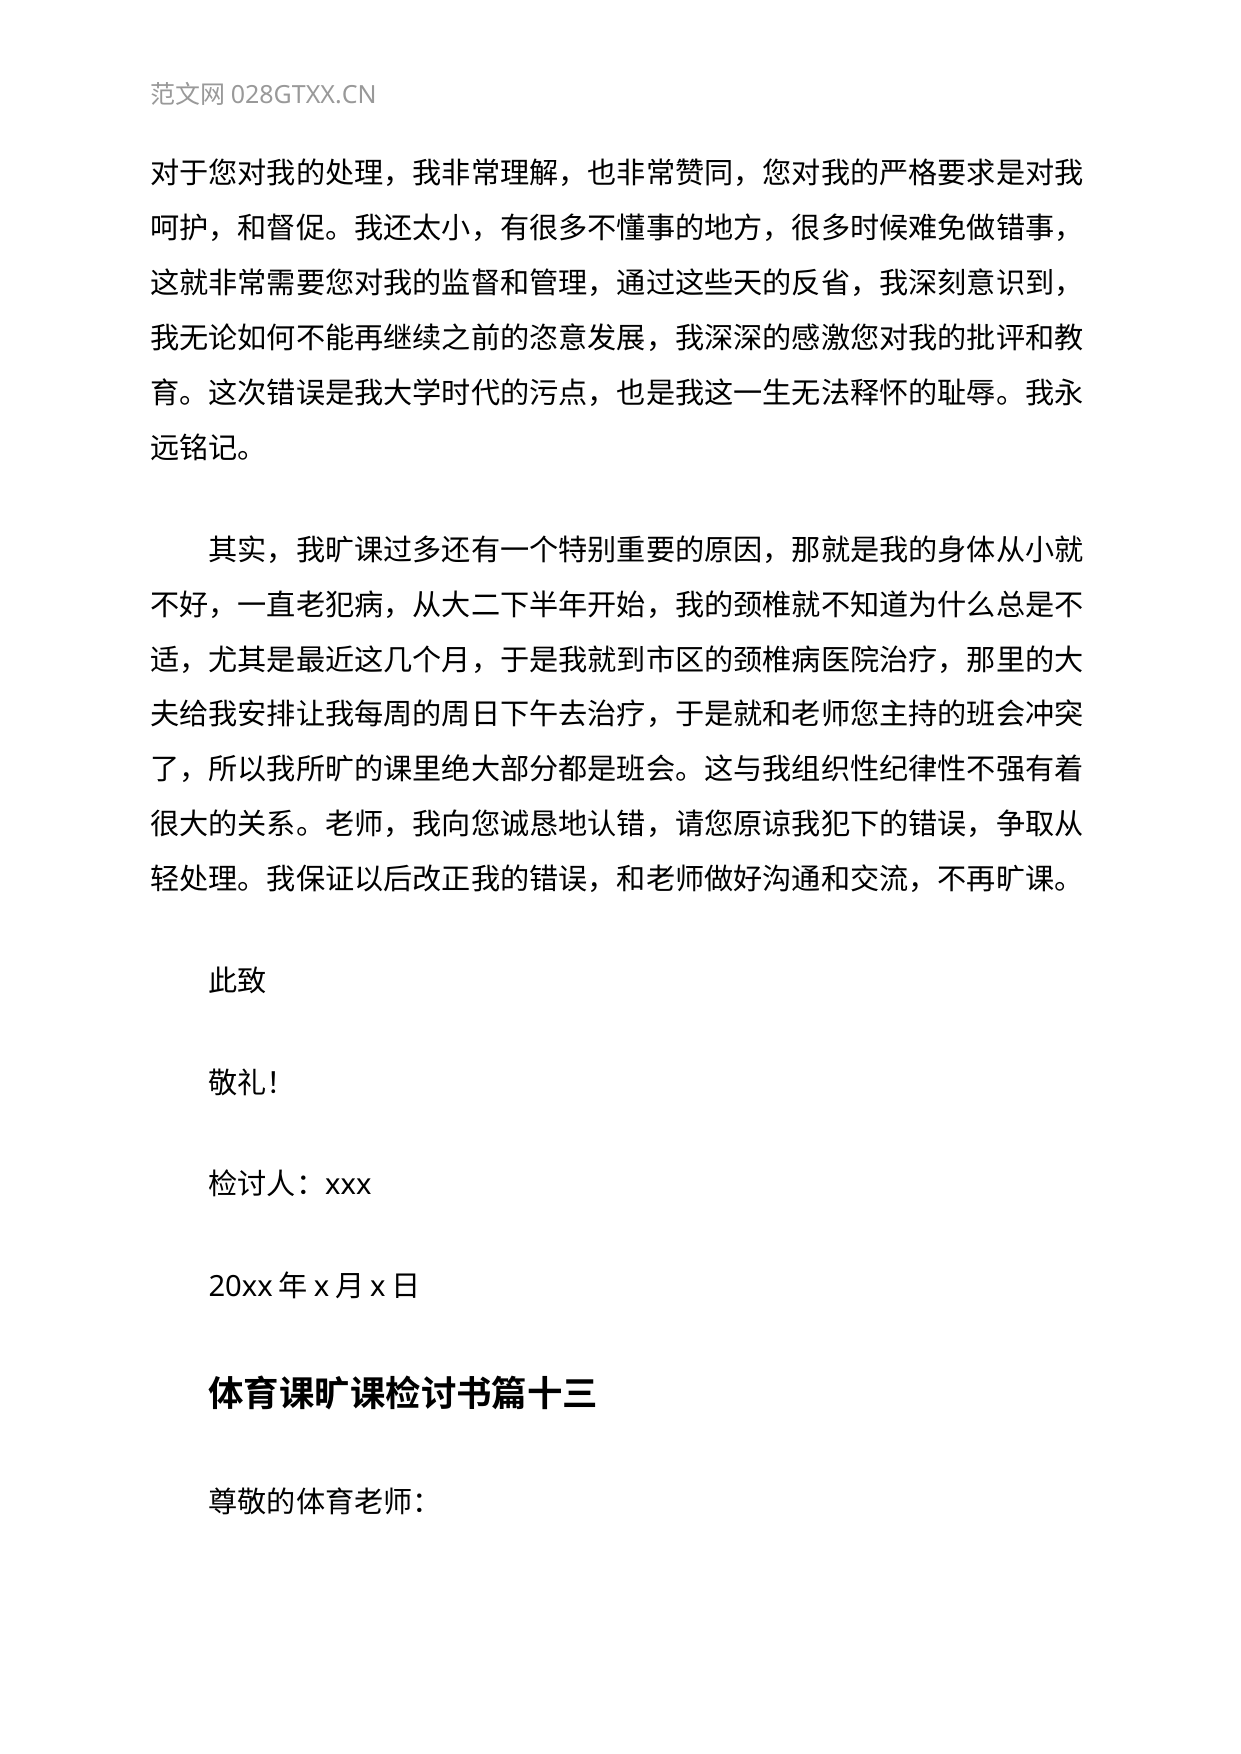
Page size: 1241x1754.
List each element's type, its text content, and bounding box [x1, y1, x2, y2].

text 体育课旷课检讨书篇十三 [150, 1365, 1090, 1416]
text 检讨人：xxx [150, 1161, 1090, 1203]
text 敬礼！ [150, 1059, 1090, 1101]
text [150, 150, 1090, 467]
text 此致 [150, 957, 1090, 1000]
text 20xx年x月x日 [150, 1263, 1090, 1305]
text 其实，我旷课过多还有一个特别重要的原因，那就是我的身体从小就不好，一直老犯病，从大二下半年开始，我的颈椎就不知道为什么总是不适，尤其是最近这几个月，于是我就到市区的颈椎病医院治疗，那里的大夫给我安排让我每周的周日下午去治疗，于是就和老师您主持的班会冲突了，所以我所旷的课里绝大部分都是班会。这与我组织性纪律性不强有着很大的关系。老师，我向您诚恳地认错，请您原谅我犯下的错误，争取从轻处理。我保证以后改正我的错误，和老师做好沟通和交流，不再旷课。 [150, 526, 1090, 898]
text 尊敬的体育老师： [150, 1478, 1090, 1521]
